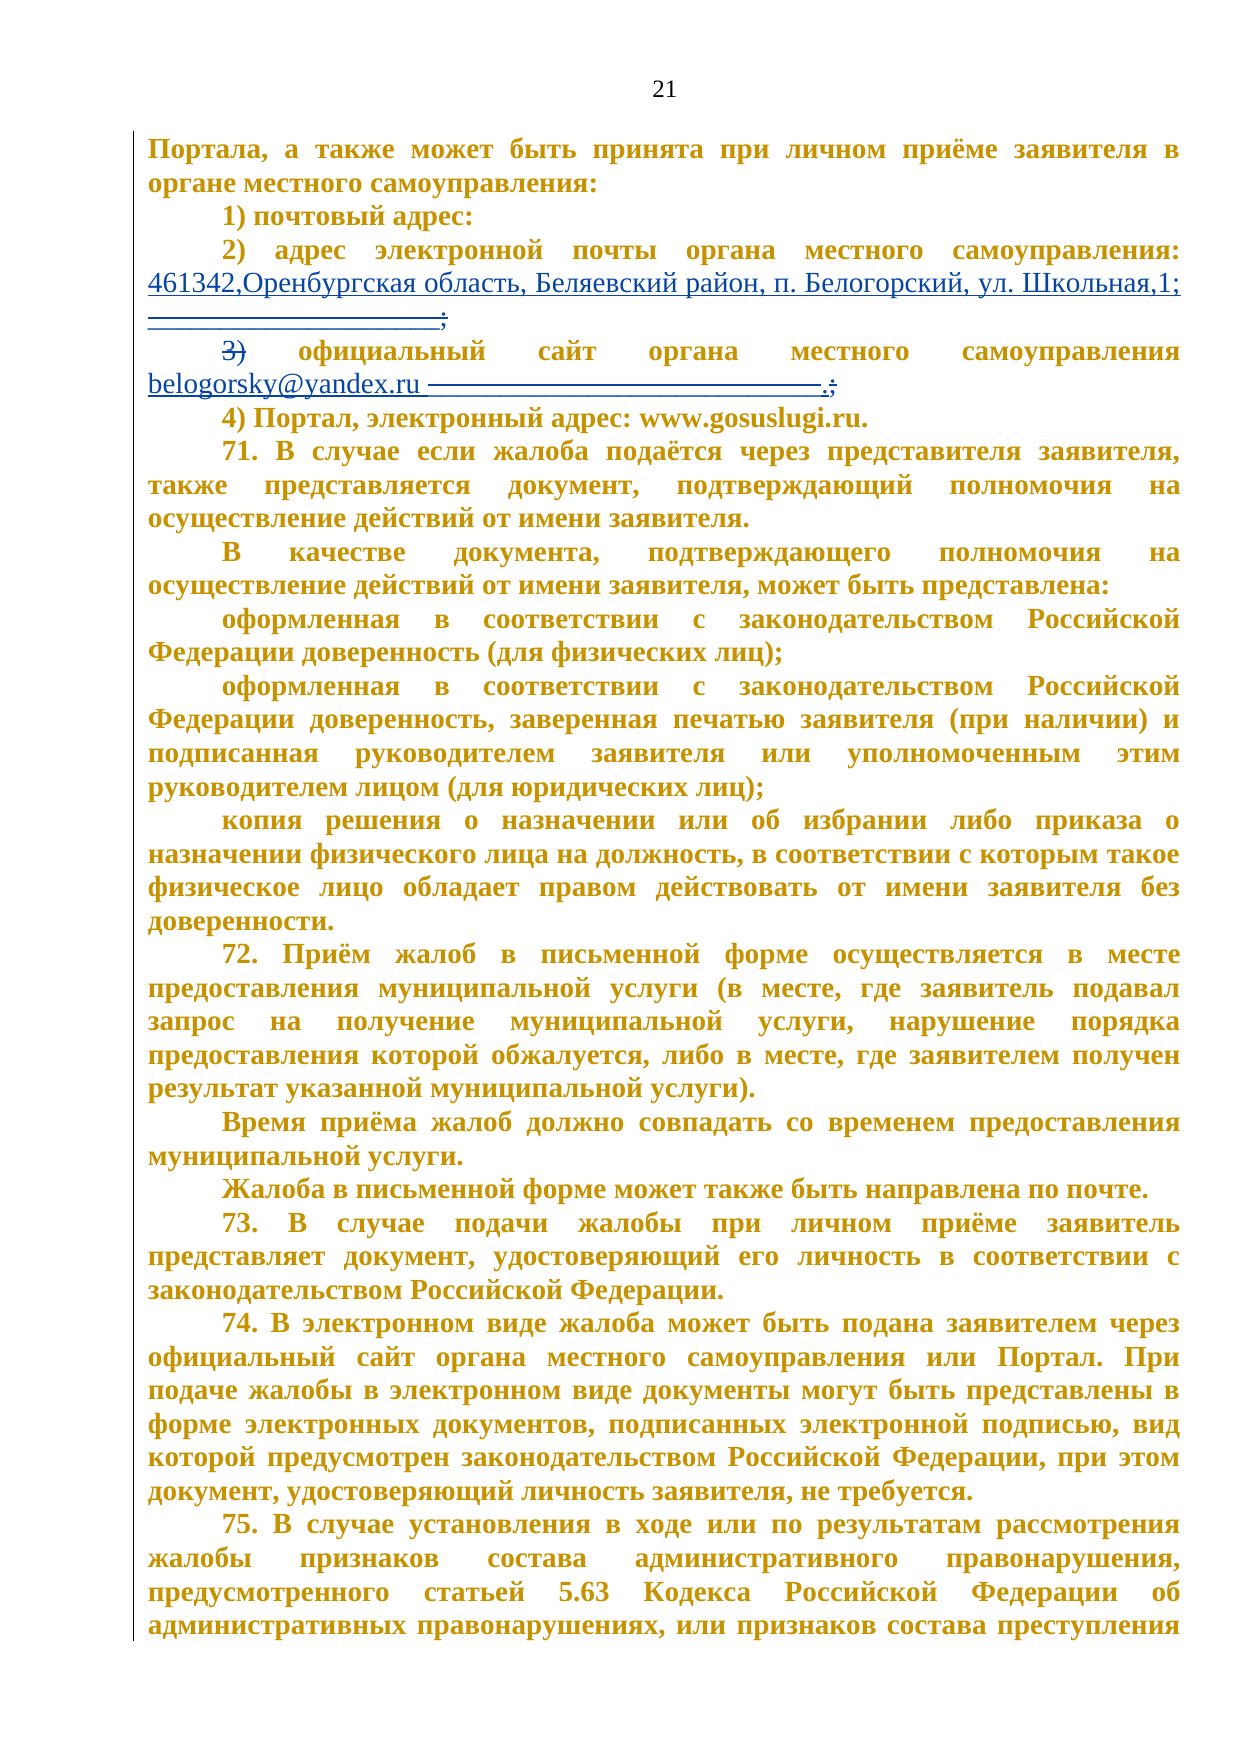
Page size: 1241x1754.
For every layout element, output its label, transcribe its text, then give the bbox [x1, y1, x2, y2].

text 2) адрес электронной почты органа местного самоуправления: [148, 232, 1181, 295]
text оформленная в соответствии с законодательством Российской Федерации доверенность, заверенная печатью заявителя (при наличии) и подписанная руководителем заявителя или уполномоченным этим руководителем лицом (для юридических лиц); [148, 668, 1181, 802]
text 73. В случае подачи жалобы при личном приёме заявитель представляет документ, удостоверяющий его личность в соответствии с законодательством Российской Федерации. [148, 1205, 1181, 1305]
text 71. В случае если жалоба подаётся через представителя заявителя, также представляется документ, подтверждающий полномочия на осуществление действий от имени заявителя. [148, 433, 1181, 534]
text официальный сайт органа местного самоуправления [148, 333, 1181, 400]
text 74. В электронном виде жалоба может быть подана заявителем через официальный сайт органа местного самоуправления или Портал. При подаче жалобы в электронном виде документы могут быть представлены в форме электронных документов, подписанных электронной подписью, вид которой предусмотрен законодательством Российской Федерации, при этом документ, удостоверяющий личность заявителя, не требуется. [148, 1305, 1181, 1507]
text Жалоба в письменной форме может также быть направлена по почте. [148, 1171, 1181, 1205]
text 72. Приём жалоб в письменной форме осуществляется в месте предоставления муниципальной услуги (в месте, где заявитель подавал запрос на получение муниципальной услуги, нарушение порядка предоставления которой обжалуется, либо в месте, где заявителем получен результат указанной муниципальной услуги). [148, 936, 1181, 1104]
text 4) Портал, электронный адрес: www.gosuslugi.ru. [148, 400, 1181, 433]
text Время приёма жалоб должно совпадать со временем предоставления муниципальной услуги. [148, 1104, 1181, 1171]
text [148, 131, 1181, 198]
text копия решения о назначении или об избрании либо приказа о назначении физического лица на должность, в соответствии с которым такое физическое лицо обладает правом действовать от имени заявителя без доверенности. [148, 802, 1181, 936]
text В качестве документа, подтверждающего полномочия на осуществление действий от имени заявителя, может быть представлена: [148, 534, 1181, 601]
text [148, 1507, 1181, 1641]
text оформленная в соответствии с законодательством Российской Федерации доверенность (для физических лиц); [148, 601, 1181, 668]
text 1) почтовый адрес: [148, 198, 1181, 232]
text 2) адрес электронной почты органа местного самоуправления: [148, 296, 1181, 333]
